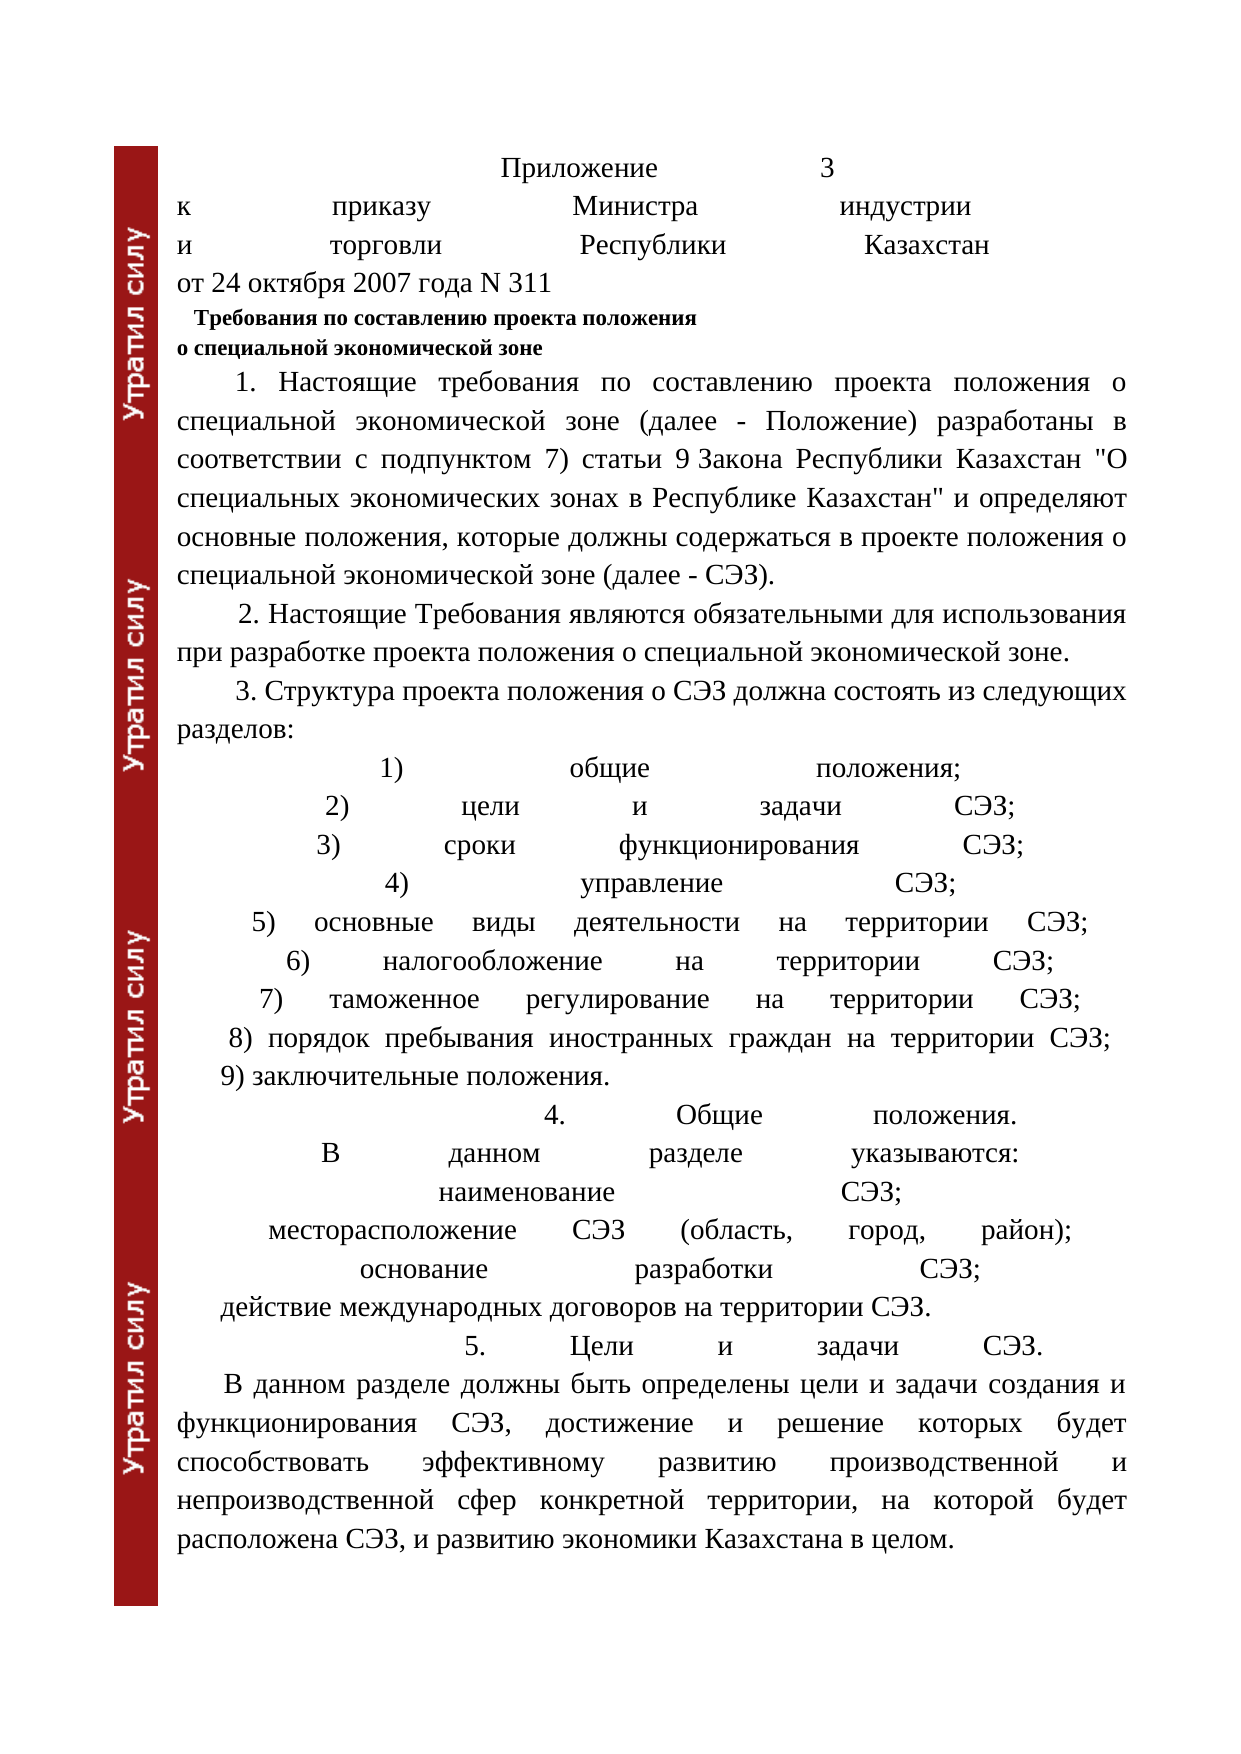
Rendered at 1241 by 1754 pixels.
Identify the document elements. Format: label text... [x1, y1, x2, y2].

picture [114, 299, 158, 304]
picture [114, 146, 158, 150]
text Требования по составлению проекта положения о специальной экономической зоне [112, 304, 1128, 361]
picture [114, 591, 158, 596]
picture [114, 1554, 158, 1606]
picture [114, 1092, 158, 1097]
text 1. Настоящие требования по составлению проекта положения о специальной экономической зоне (далее - Положение) разработаны в соответствии с подпунктом 7) статьи 9 Закона Республики Казахстан "О специальных экономических зонах в Республике Казахстан" и определяют основные положения, которые должны содержаться в проекте положения о специальной экономической зоне (далее - СЭЗ). [112, 364, 1128, 591]
text 3. Структура проекта положения о СЭЗ должна состоять из следующих разделов: 1) общие положения; 2) цели и задачи СЭЗ; 3) сроки функционирования СЭЗ; 4) управление СЭЗ; 5) основные виды деятельности на территории СЭЗ; 6) налогообложение на территории СЭЗ; 7) таможенное регулирование на территории СЭЗ; 8) порядок пребывания иностранных граждан на территории СЭЗ; 9) заключительные положения. [112, 673, 1128, 1092]
text 2. Настоящие Требования являются обязательными для использования при разработке проекта положения о специальной экономической зоне. [112, 596, 1128, 668]
text 5. Цели и задачи СЭЗ. В данном разделе должны быть определены цели и задачи создания и функционирования СЭЗ, достижение и решение которых будет способствовать эффективному развитию производственной и непроизводственной сфер конкретной территории, на которой будет расположена СЭЗ, и развитию экономики Казахстана в целом. [112, 1328, 1128, 1554]
picture [114, 1323, 158, 1328]
text Приложение 3 к приказу Министра индустрии и торговли Республики Казахстан от 24 октября 2007 года N 311 [112, 150, 1128, 299]
picture [114, 668, 158, 673]
text 4. Общие положения. В данном разделе указываются: наименование СЭЗ; месторасположение СЭЗ (область, город, район); основание разработки СЭЗ; действие международных договоров на территории СЭЗ. [112, 1097, 1128, 1323]
